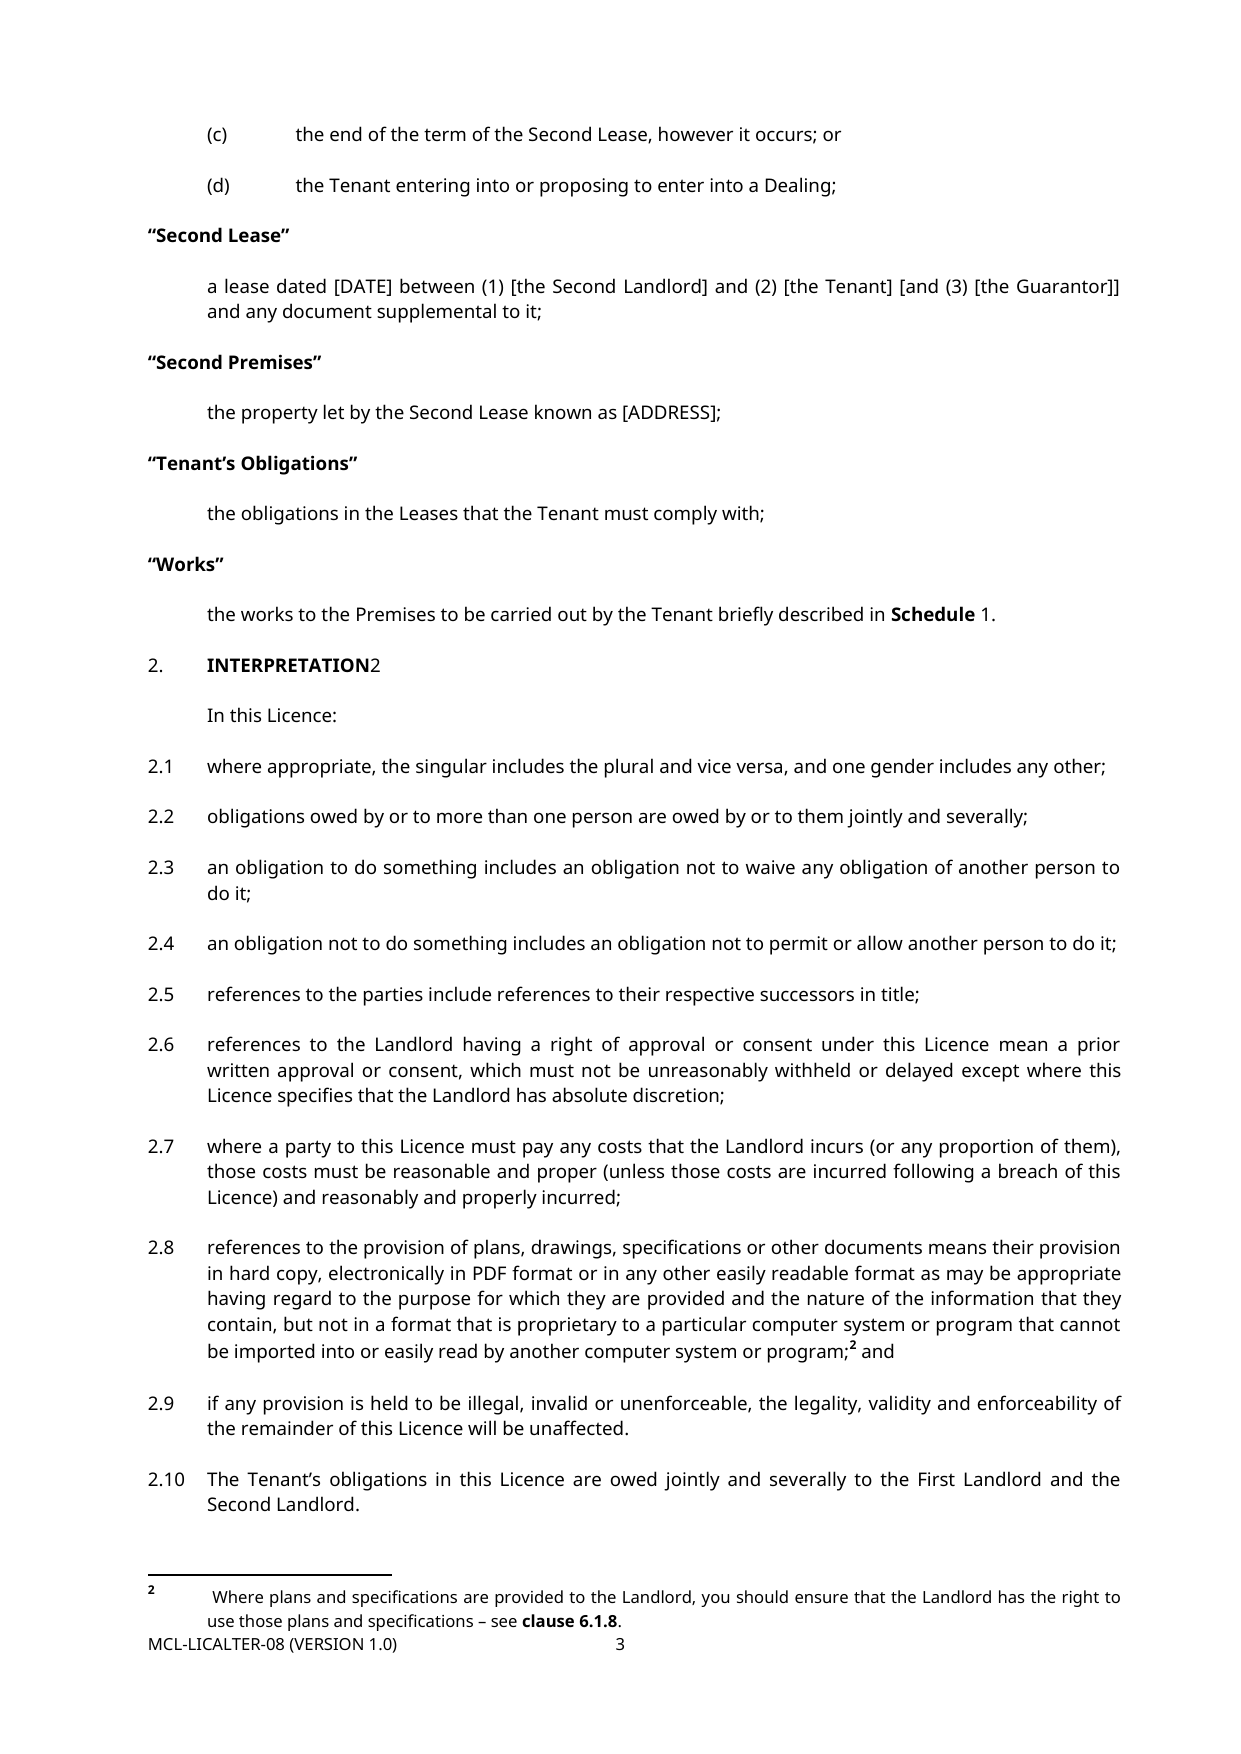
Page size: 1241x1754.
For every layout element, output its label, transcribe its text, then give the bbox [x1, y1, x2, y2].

text “Works” [148, 551, 1122, 577]
list the end of the term of the Second Lease, however it occurs; or [207, 122, 1122, 147]
text a lease dated [DATE] between (1) [the Second Landlord] and (2) [the Tenant] [and (3) [the Guarantor]] and any document supplemental to it; [207, 273, 1122, 324]
text the obligations in the Leases that the Tenant must comply with; [207, 501, 1122, 526]
text references to the parties include references to their respective successors in title; [148, 981, 1122, 1006]
text if any provision is held to be illegal, invalid or unenforceable, the legality, validity and enforceability of the remainder of this Licence will be unaffected. [148, 1390, 1122, 1441]
text references to the provision of plans, drawings, specifications or other documents means their provision in hard copy, electronically in PDF format or in any other easily readable format as may be appropriate having regard to the purpose for which they are provided and the nature of the information that they contain, but not in a format that is proprietary to a particular computer system or program that cannot be imported into or easily read by another computer system or program; and [148, 1234, 1122, 1365]
text In this Licence: [207, 703, 1122, 728]
text The Tenant’s obligations in this Licence are owed jointly and severally to the First Landlord and the Second Landlord. [148, 1466, 1122, 1517]
text the property let by the Second Lease known as [ADDRESS]; [207, 400, 1122, 425]
list the Tenant entering into or proposing to enter into a Dealing; [207, 172, 1122, 198]
text an obligation to do something includes an obligation not to waive any obligation of another person to do it; [148, 854, 1122, 905]
text “Second Lease” [148, 223, 1122, 248]
text references to the Landlord having a right of approval or consent under this Licence mean a prior written approval or consent, which must not be unreasonably withheld or delayed except where this Licence specifies that the Landlord has absolute discretion; [148, 1031, 1122, 1108]
text the works to the Premises to be carried out by the Tenant briefly described in Schedule 1. [207, 602, 1122, 627]
text where appropriate, the singular includes the plural and vice versa, and one gender includes any other; [148, 753, 1122, 779]
text “Tenant’s Obligations” [148, 450, 1122, 476]
text an obligation not to do something includes an obligation not to permit or allow another person to do it; [148, 930, 1122, 956]
text obligations owed by or to more than one person are owed by or to them jointly and severally; [148, 804, 1122, 829]
text “Second Premises” [148, 349, 1122, 375]
text where a party to this Licence must pay any costs that the Landlord incurs (or any proportion of them), those costs must be reasonable and proper (unless those costs are incurred following a breach of this Licence) and reasonably and properly incurred; [148, 1133, 1122, 1209]
